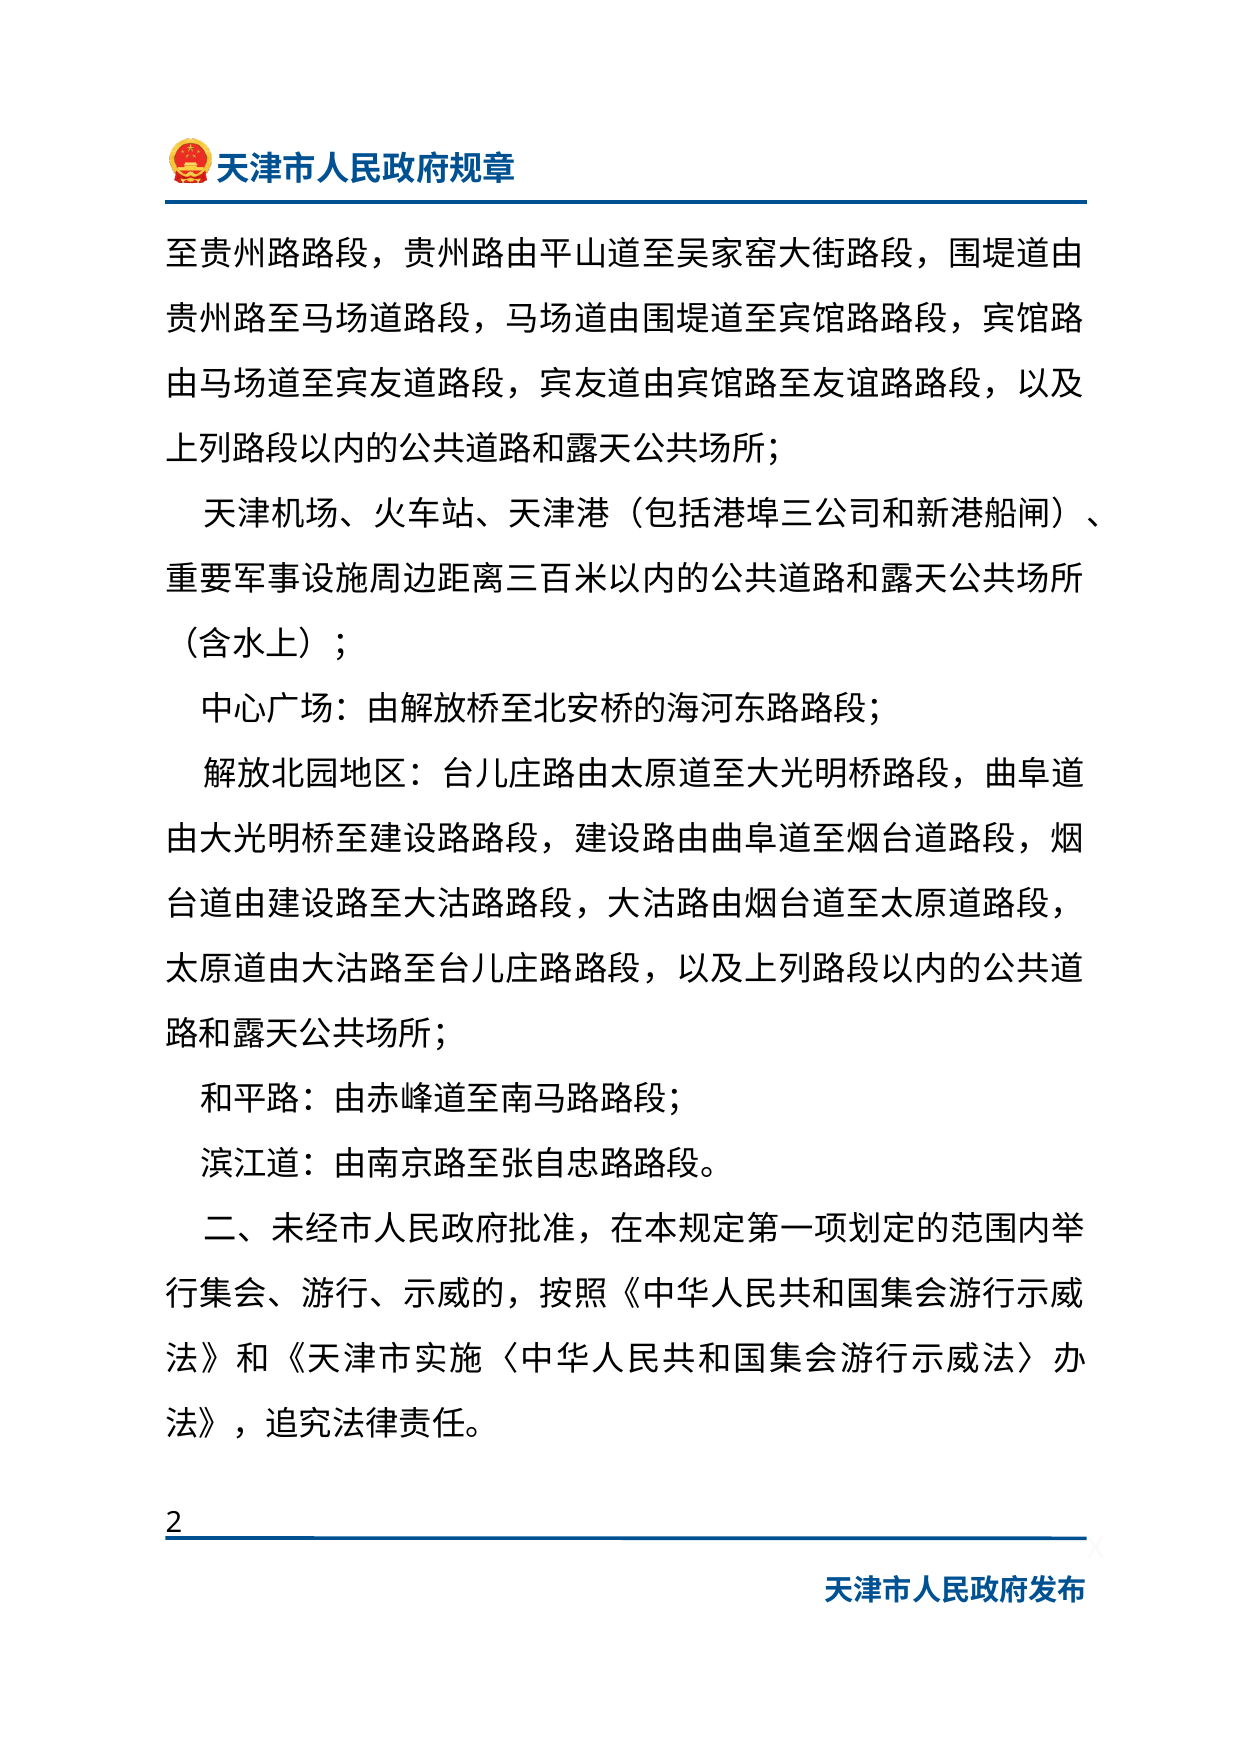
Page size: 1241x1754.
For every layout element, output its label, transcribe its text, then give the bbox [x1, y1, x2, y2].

text 和平路：由赤峰道至南马路路段； [165, 1064, 1087, 1129]
text 中心广场：由解放桥至北安桥的海河东路路段； [165, 674, 1087, 739]
text 解放北园地区：台儿庄路由太原道至大光明桥路段，曲阜道由大光明桥至建设路路段，建设路由曲阜道至烟台道路段，烟台道由建设路至大沽路路段，大沽路由烟台道至太原道路段，太原道由大沽路至台儿庄路路段，以及上列路段以内的公共道路和露天公共场所； [165, 739, 1087, 1064]
text 滨江道：由南京路至张自忠路路段。 [165, 1129, 1087, 1194]
text 二、未经市人民政府批准，在本规定第一项划定的范围内举行集会、游行、示威的，按照《中华人民共和国集会游行示威法》和《天津市实施〈中华人民共和国集会游行示威法〉办法》，追究法律责任。 [165, 1194, 1087, 1454]
text 天津机场、火车站、天津港（包括港埠三公司和新港船闸）、重要军事设施周边距离三百米以内的公共道路和露天公共场所（含水上）； [165, 479, 1087, 674]
picture [165, 136, 216, 187]
